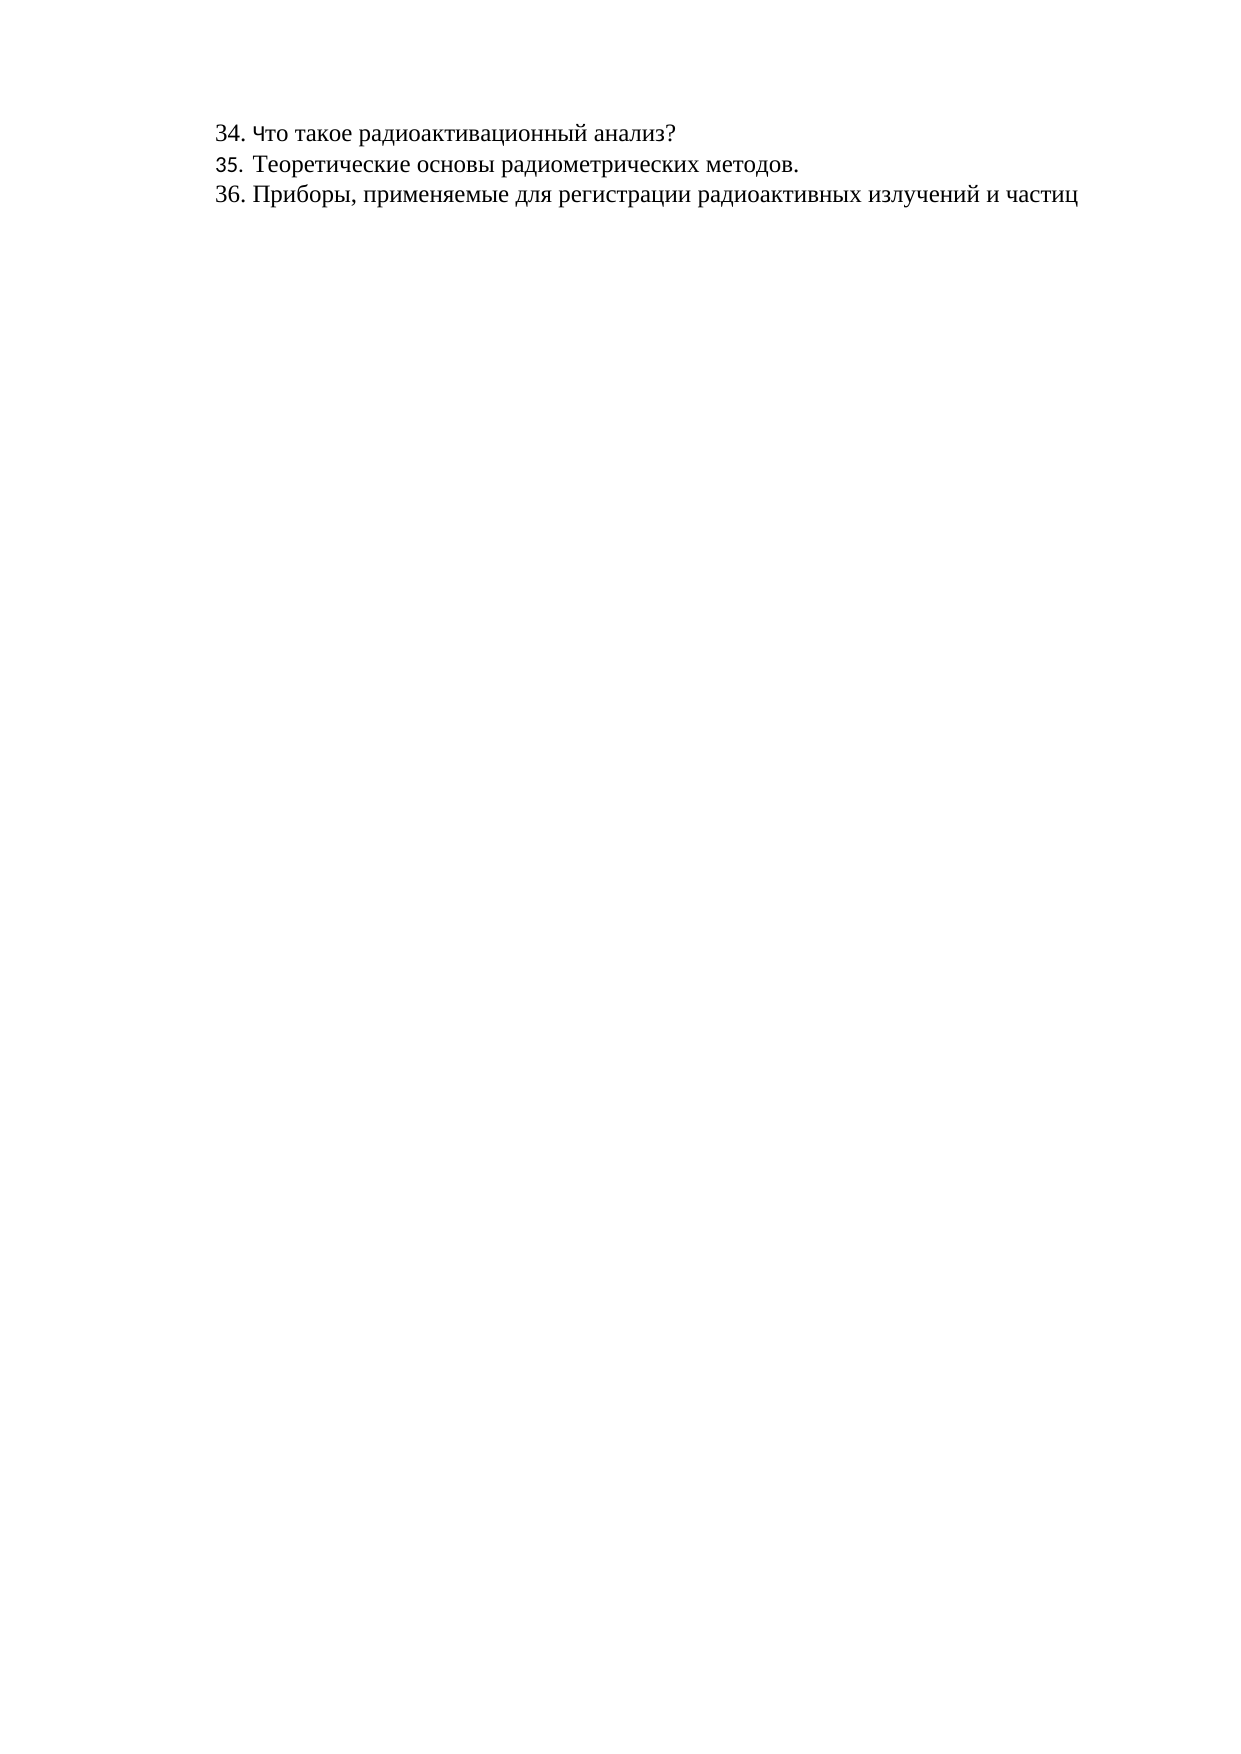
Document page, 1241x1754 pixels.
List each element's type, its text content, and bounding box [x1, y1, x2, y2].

list Приборы, применяемые для регистрации радиоактивных излучений и частиц [215, 179, 1152, 208]
list Теоретические основы радиометрических методов. [215, 149, 1152, 178]
list Что такое радиоактивационный анализ? [215, 118, 1152, 147]
